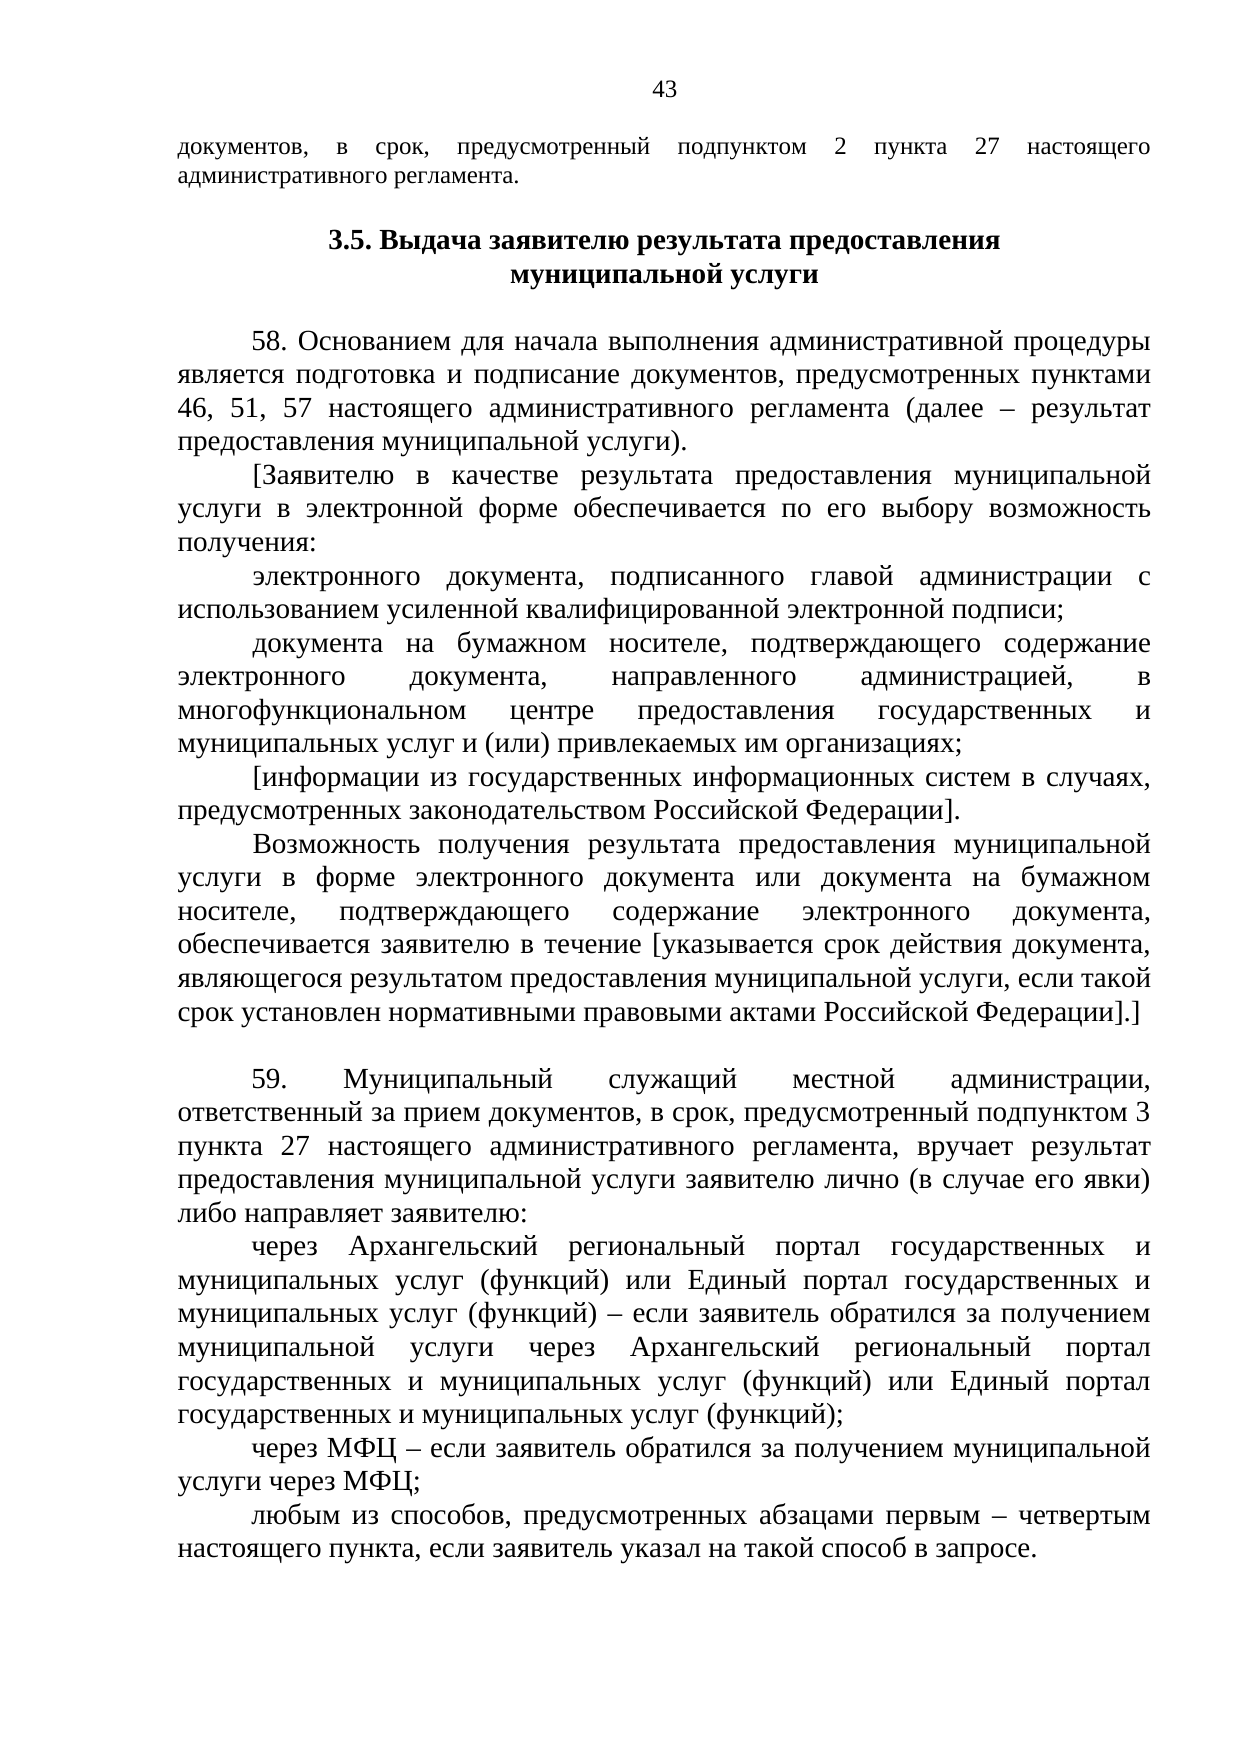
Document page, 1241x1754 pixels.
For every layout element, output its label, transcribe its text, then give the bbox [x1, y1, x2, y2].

text через Архангельский региональный портал государственных и муниципальных услуг (функций) или Единый портал государственных и муниципальных услуг (функций) – если заявитель обратился за получением муниципальной услуги через Архангельский региональный портал государственных и муниципальных услуг (функций) или Единый портал государственных и муниципальных услуг (функций); [177, 1228, 1152, 1430]
list документа на бумажном носителе, подтверждающего содержание электронного документа, направленного администрацией, в многофункциональном центре предоставления государственных и муниципальных услуг и (или) привлекаемых им организациях; [177, 625, 1152, 759]
text через МФЦ – если заявитель обратился за получением муниципальной услуги через МФЦ; [177, 1430, 1152, 1497]
list 3.5. Выдача заявителю результата предоставления [177, 222, 1152, 256]
list [информации из государственных информационных систем в случаях, предусмотренных законодательством Российской Федерации]. [177, 759, 1152, 826]
list электронного документа, подписанного главой администрации с использованием усиленной квалифицированной электронной подписи; [177, 558, 1152, 625]
text любым из способов, предусмотренных абзацами первым – четвертым настоящего пункта, если заявитель указал на такой способ в запросе. [177, 1497, 1152, 1564]
list Возможность получения результата предоставления муниципальной услуги в форме электронного документа или документа на бумажном носителе, подтверждающего содержание электронного документа, обеспечивается заявителю в течение [указывается срок действия документа, являющегося результатом предоставления муниципальной услуги, если такой срок установлен нормативными правовыми актами Российской Федерации].] [177, 826, 1152, 1027]
list 59. Муниципальный служащий местной администрации, ответственный за прием документов, в срок, предусмотренный подпунктом 3 пункта 27 настоящего административного регламента, вручает результат предоставления муниципальной услуги заявителю лично (в случае его явки) либо направляет заявителю: [177, 1061, 1152, 1228]
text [177, 131, 1152, 189]
list 58. Основанием для начала выполнения административной процедуры является подготовка и подписание документов, предусмотренных пунктами 46, 51, 57 настоящего административного регламента (далее – результат предоставления муниципальной услуги). [177, 323, 1152, 457]
list муниципальной услуги [177, 256, 1152, 289]
list [Заявителю в качестве результата предоставления муниципальной услуги в электронной форме обеспечивается по его выбору возможность получения: [177, 457, 1152, 558]
